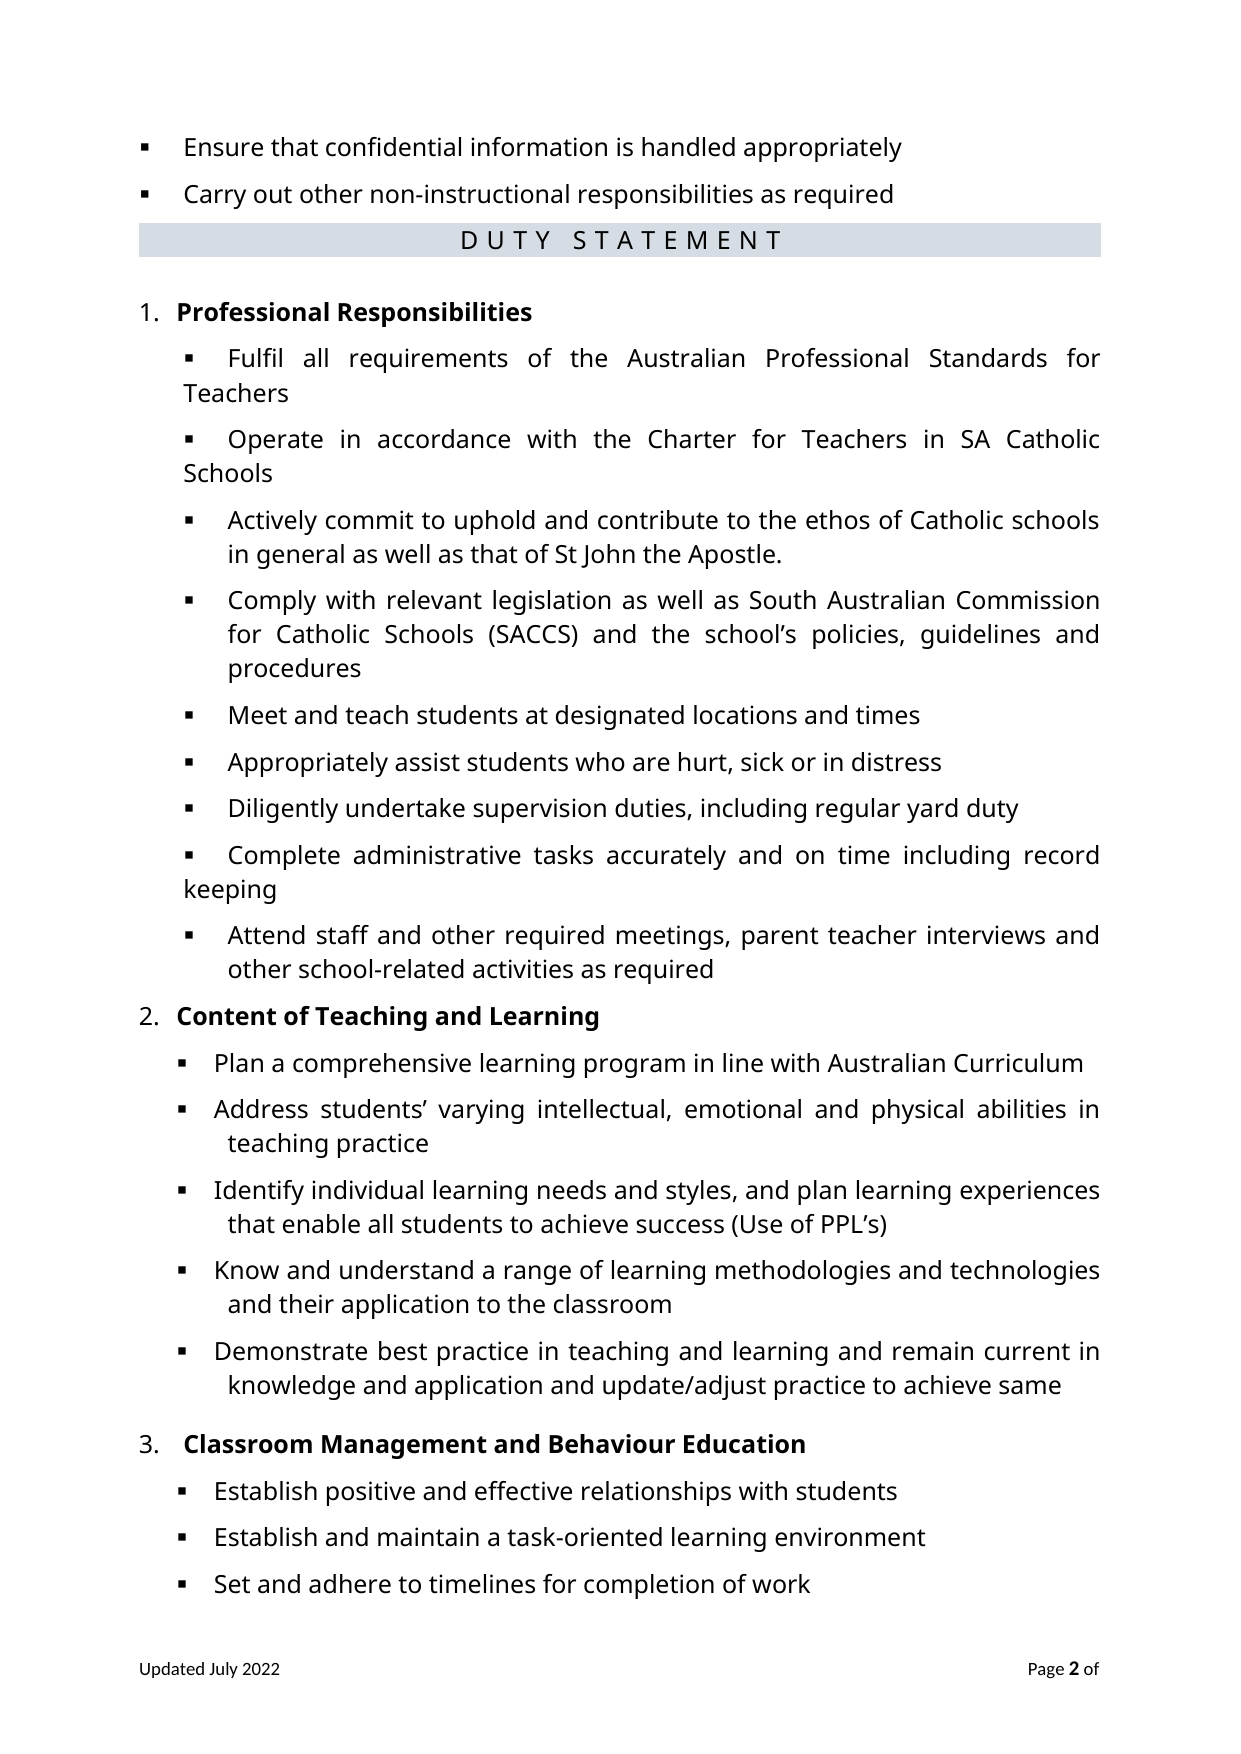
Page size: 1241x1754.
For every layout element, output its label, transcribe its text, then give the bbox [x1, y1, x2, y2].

list Establish and maintain a task-oriented learning environment [176, 1520, 1101, 1554]
list Identify individual learning needs and styles, and plan learning experiences that enable all students to achieve success (Use of PPL’s) [176, 1172, 1101, 1241]
list Content of Teaching and Learning [139, 999, 1101, 1033]
list Fulfil all requirements of the Australian Professional Standards for Teachers [183, 341, 1101, 409]
list Diligently undertake supervision duties, including regular yard duty [183, 791, 1101, 825]
list Operate in accordance with the Charter for Teachers in SA Catholic Schools [183, 422, 1101, 490]
list Ensure that confidential information is handled appropriately [139, 130, 1101, 164]
list Set and adhere to timelines for completion of work [176, 1566, 1101, 1601]
list Complete administrative tasks accurately and on time including record keeping [183, 837, 1101, 906]
list Carry out other non-instructional responsibilities as required [139, 176, 1101, 211]
list Meet and teach students at designated locations and times [183, 698, 1101, 732]
list Professional Responsibilities [139, 294, 1101, 329]
list Comply with relevant legislation as well as South Australian Commission for Catholic Schools (SACCS) and the school’s policies, guidelines and procedures [183, 583, 1101, 685]
text 3. Classroom Management and Behaviour Education [94, 1427, 1101, 1461]
list Address students’ varying intellectual, emotional and physical abilities in teaching practice [176, 1092, 1101, 1160]
list Demonstrate best practice in teaching and learning and remain current in knowledge and application and update/adjust practice to achieve same [176, 1334, 1101, 1402]
list Know and understand a range of learning methodologies and technologies and their application to the classroom [176, 1253, 1101, 1321]
list Attend staff and other required meetings, parent teacher interviews and other school-related activities as required [183, 918, 1101, 986]
list Appropriately assist students who are hurt, sick or in distress [183, 744, 1101, 778]
list Plan a comprehensive learning program in line with Australian Curriculum [176, 1045, 1101, 1079]
subtitle DUTY STATEMENT [139, 223, 1101, 257]
list Establish positive and effective relationships with students [176, 1473, 1101, 1507]
list Actively commit to uphold and contribute to the ethos of Catholic schools in general as well as that of St John the Apostle. [183, 502, 1101, 571]
